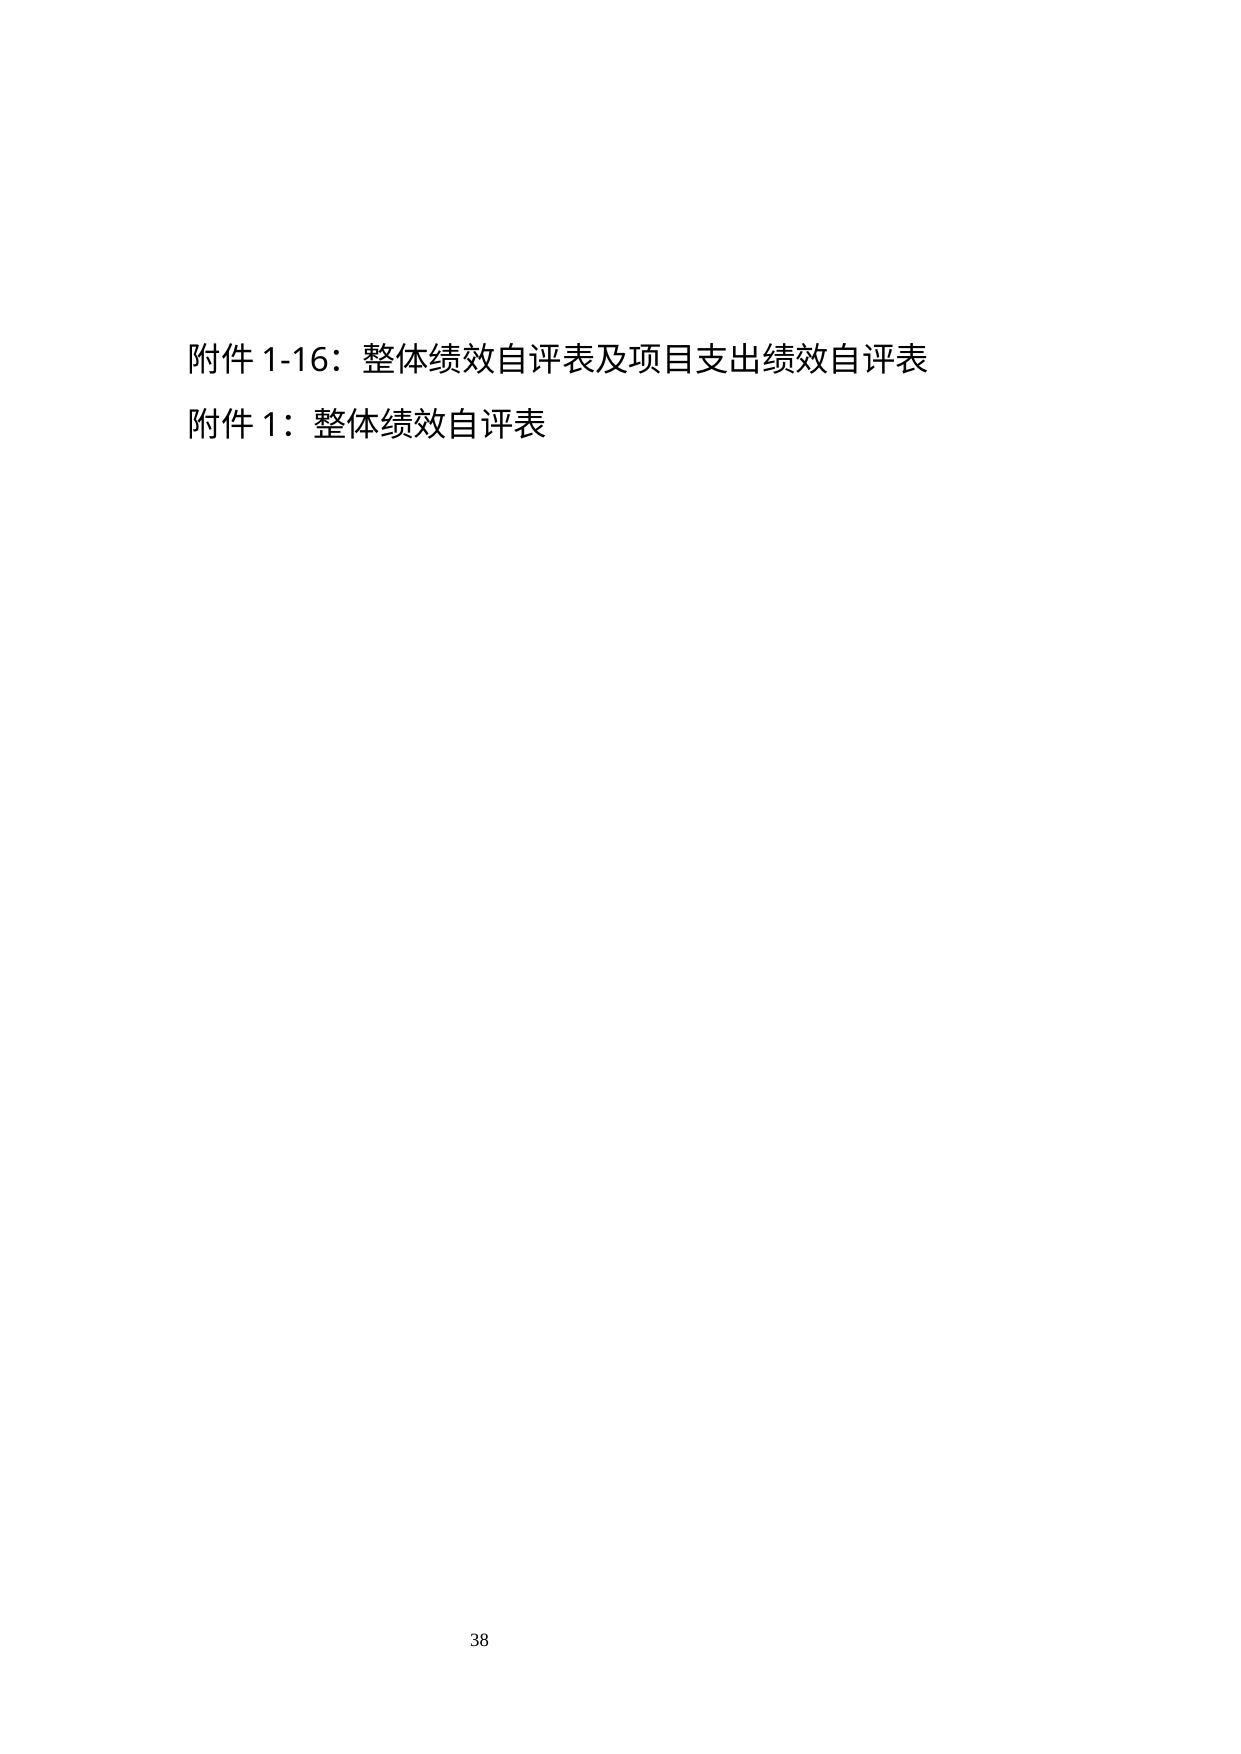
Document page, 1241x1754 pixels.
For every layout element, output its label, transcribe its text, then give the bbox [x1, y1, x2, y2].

text 附件1：整体绩效自评表 [187, 389, 1053, 454]
text 附件1-16：整体绩效自评表及项目支出绩效自评表 [187, 324, 1053, 389]
